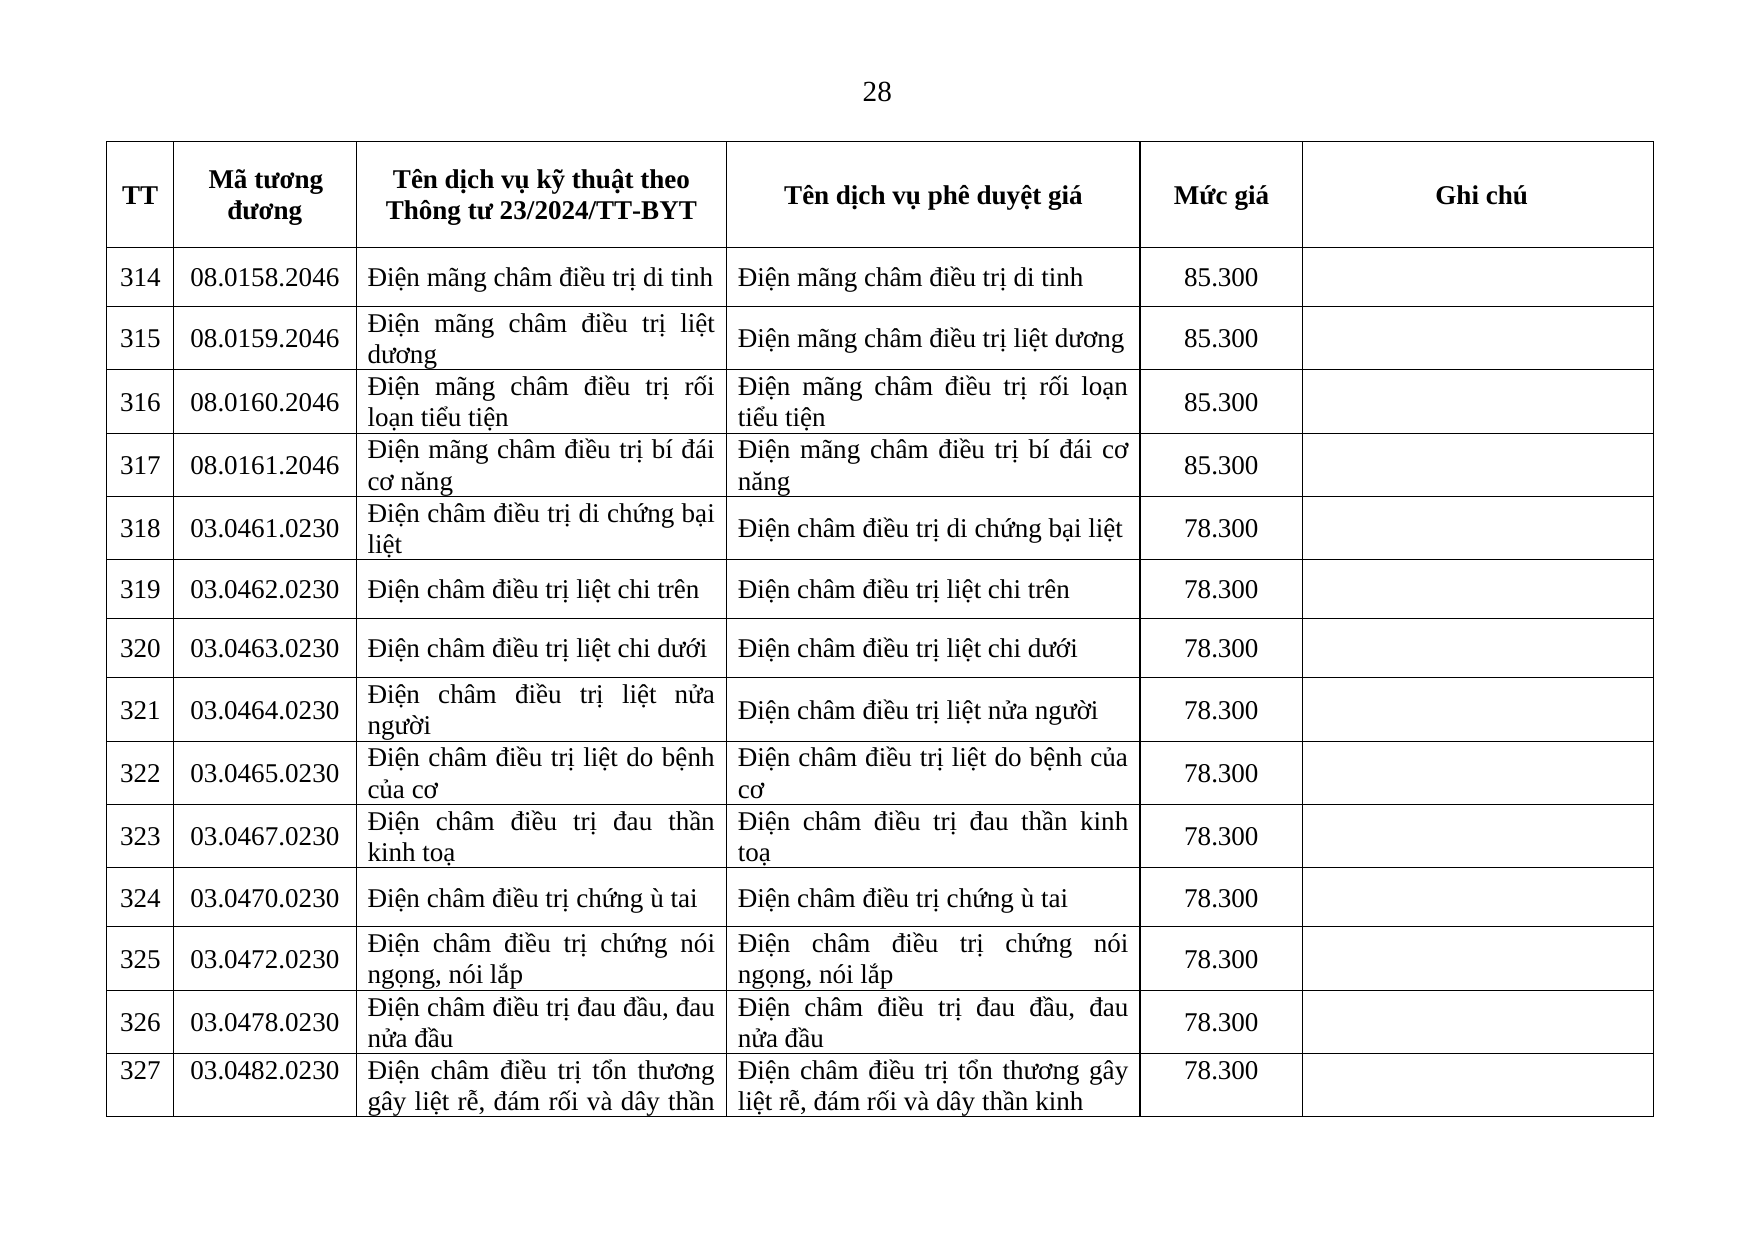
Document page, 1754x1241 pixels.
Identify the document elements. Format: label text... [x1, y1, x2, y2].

table_header TT [107, 142, 173, 247]
table_cell [1303, 497, 1653, 559]
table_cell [727, 1054, 1139, 1116]
table_cell 78.300 [1141, 560, 1302, 618]
table_cell 319 [107, 560, 173, 618]
table_cell 327 [107, 1054, 173, 1116]
table_cell 316 [107, 370, 173, 432]
table_header Mã tương đương [174, 142, 356, 247]
table_cell 322 [107, 742, 173, 804]
table_cell 03.0461.0230 [174, 497, 356, 559]
table_cell [1303, 434, 1653, 496]
table_cell Điện mãng châm điều trị rối loạn tiểu tiện [357, 370, 726, 432]
table_cell 03.0482.0230 [174, 1054, 356, 1116]
table_cell 320 [107, 619, 173, 677]
table_cell 78.300 [1141, 991, 1302, 1053]
table_cell Điện châm điều trị liệt do bệnh của cơ [727, 742, 1139, 804]
table_cell 85.300 [1141, 307, 1302, 369]
table_cell [1303, 742, 1653, 804]
table_cell 03.0463.0230 [174, 619, 356, 677]
table_cell [1303, 868, 1653, 926]
table_cell 03.0467.0230 [174, 805, 356, 867]
table_cell 03.0470.0230 [174, 868, 356, 926]
table_cell Điện châm điều trị liệt chi dưới [357, 619, 726, 677]
table_cell 85.300 [1141, 248, 1302, 306]
table_cell Điện châm điều trị liệt chi trên [357, 560, 726, 618]
table_cell Điện mãng châm điều trị bí đái cơ năng [357, 434, 726, 496]
table_cell 85.300 [1141, 434, 1302, 496]
table_cell 326 [107, 991, 173, 1053]
table_cell 08.0159.2046 [174, 307, 356, 369]
table_cell [1303, 307, 1653, 369]
table_cell 78.300 [1141, 805, 1302, 867]
table_cell 315 [107, 307, 173, 369]
table_cell 318 [107, 497, 173, 559]
table_cell 08.0158.2046 [174, 248, 356, 306]
table_cell 321 [107, 678, 173, 741]
table_cell [1303, 991, 1653, 1053]
table_cell Điện châm điều trị liệt chi dưới [727, 619, 1139, 677]
table_cell [1303, 619, 1653, 677]
table_cell Điện châm điều trị chứng ù tai [727, 868, 1139, 926]
table_cell 03.0462.0230 [174, 560, 356, 618]
table_cell [1303, 1054, 1653, 1116]
table_cell 78.300 [1141, 619, 1302, 677]
table_cell Điện châm điều trị đau thần kinh toạ [727, 805, 1139, 867]
table_cell Điện mãng châm điều trị liệt dương [357, 307, 726, 369]
table_cell 03.0465.0230 [174, 742, 356, 804]
table_cell 323 [107, 805, 173, 867]
table_cell 03.0464.0230 [174, 678, 356, 741]
table_cell Điện châm điều trị di chứng bại liệt [357, 497, 726, 559]
table_cell 317 [107, 434, 173, 496]
table_cell Điện mãng châm điều trị di tinh [727, 248, 1139, 306]
table_header Tên dịch vụ phê duyệt giá [727, 142, 1139, 247]
table_cell 03.0472.0230 [174, 927, 356, 989]
table_cell Điện châm điều trị đau đầu, đau nửa đầu [357, 991, 726, 1053]
table_cell Điện mãng châm điều trị liệt dương [727, 307, 1139, 369]
table_cell Điện châm điều trị di chứng bại liệt [727, 497, 1139, 559]
table_cell [1303, 805, 1653, 867]
table_cell Điện châm điều trị liệt chi trên [727, 560, 1139, 618]
table_cell Điện châm điều trị chứng nói ngọng, nói lắp [727, 927, 1139, 989]
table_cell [357, 1054, 726, 1116]
table_cell 08.0160.2046 [174, 370, 356, 432]
table_cell [1303, 927, 1653, 989]
table_cell Điện châm điều trị chứng nói ngọng, nói lắp [357, 927, 726, 989]
table_cell Điện châm điều trị liệt nửa người [727, 678, 1139, 741]
table_cell [1303, 370, 1653, 432]
table_cell 324 [107, 868, 173, 926]
table_cell 78.300 [1141, 1054, 1302, 1116]
table_cell 78.300 [1141, 927, 1302, 989]
table_cell [1303, 560, 1653, 618]
table_cell Điện châm điều trị liệt nửa người [357, 678, 726, 741]
table_cell 78.300 [1141, 742, 1302, 804]
table_cell [1303, 678, 1653, 741]
table_cell 03.0478.0230 [174, 991, 356, 1053]
table_cell Điện châm điều trị đau thần kinh toạ [357, 805, 726, 867]
table_cell Điện mãng châm điều trị di tinh [357, 248, 726, 306]
table_header Mức giá [1141, 142, 1302, 247]
table_header Tên dịch vụ kỹ thuật theo Thông tư 23/2024/TT-BYT [357, 142, 726, 247]
table_cell Điện mãng châm điều trị bí đái cơ năng [727, 434, 1139, 496]
table_cell Điện châm điều trị chứng ù tai [357, 868, 726, 926]
table_cell 08.0161.2046 [174, 434, 356, 496]
table_cell 314 [107, 248, 173, 306]
table_cell Điện mãng châm điều trị rối loạn tiểu tiện [727, 370, 1139, 432]
table_cell 325 [107, 927, 173, 989]
table_header Ghi chú [1303, 142, 1653, 247]
table_cell Điện châm điều trị đau đầu, đau nửa đầu [727, 991, 1139, 1053]
table_cell 85.300 [1141, 370, 1302, 432]
table_cell 78.300 [1141, 678, 1302, 741]
table_cell 78.300 [1141, 497, 1302, 559]
table_cell 78.300 [1141, 868, 1302, 926]
table_cell [1303, 248, 1653, 306]
table_cell Điện châm điều trị liệt do bệnh của cơ [357, 742, 726, 804]
